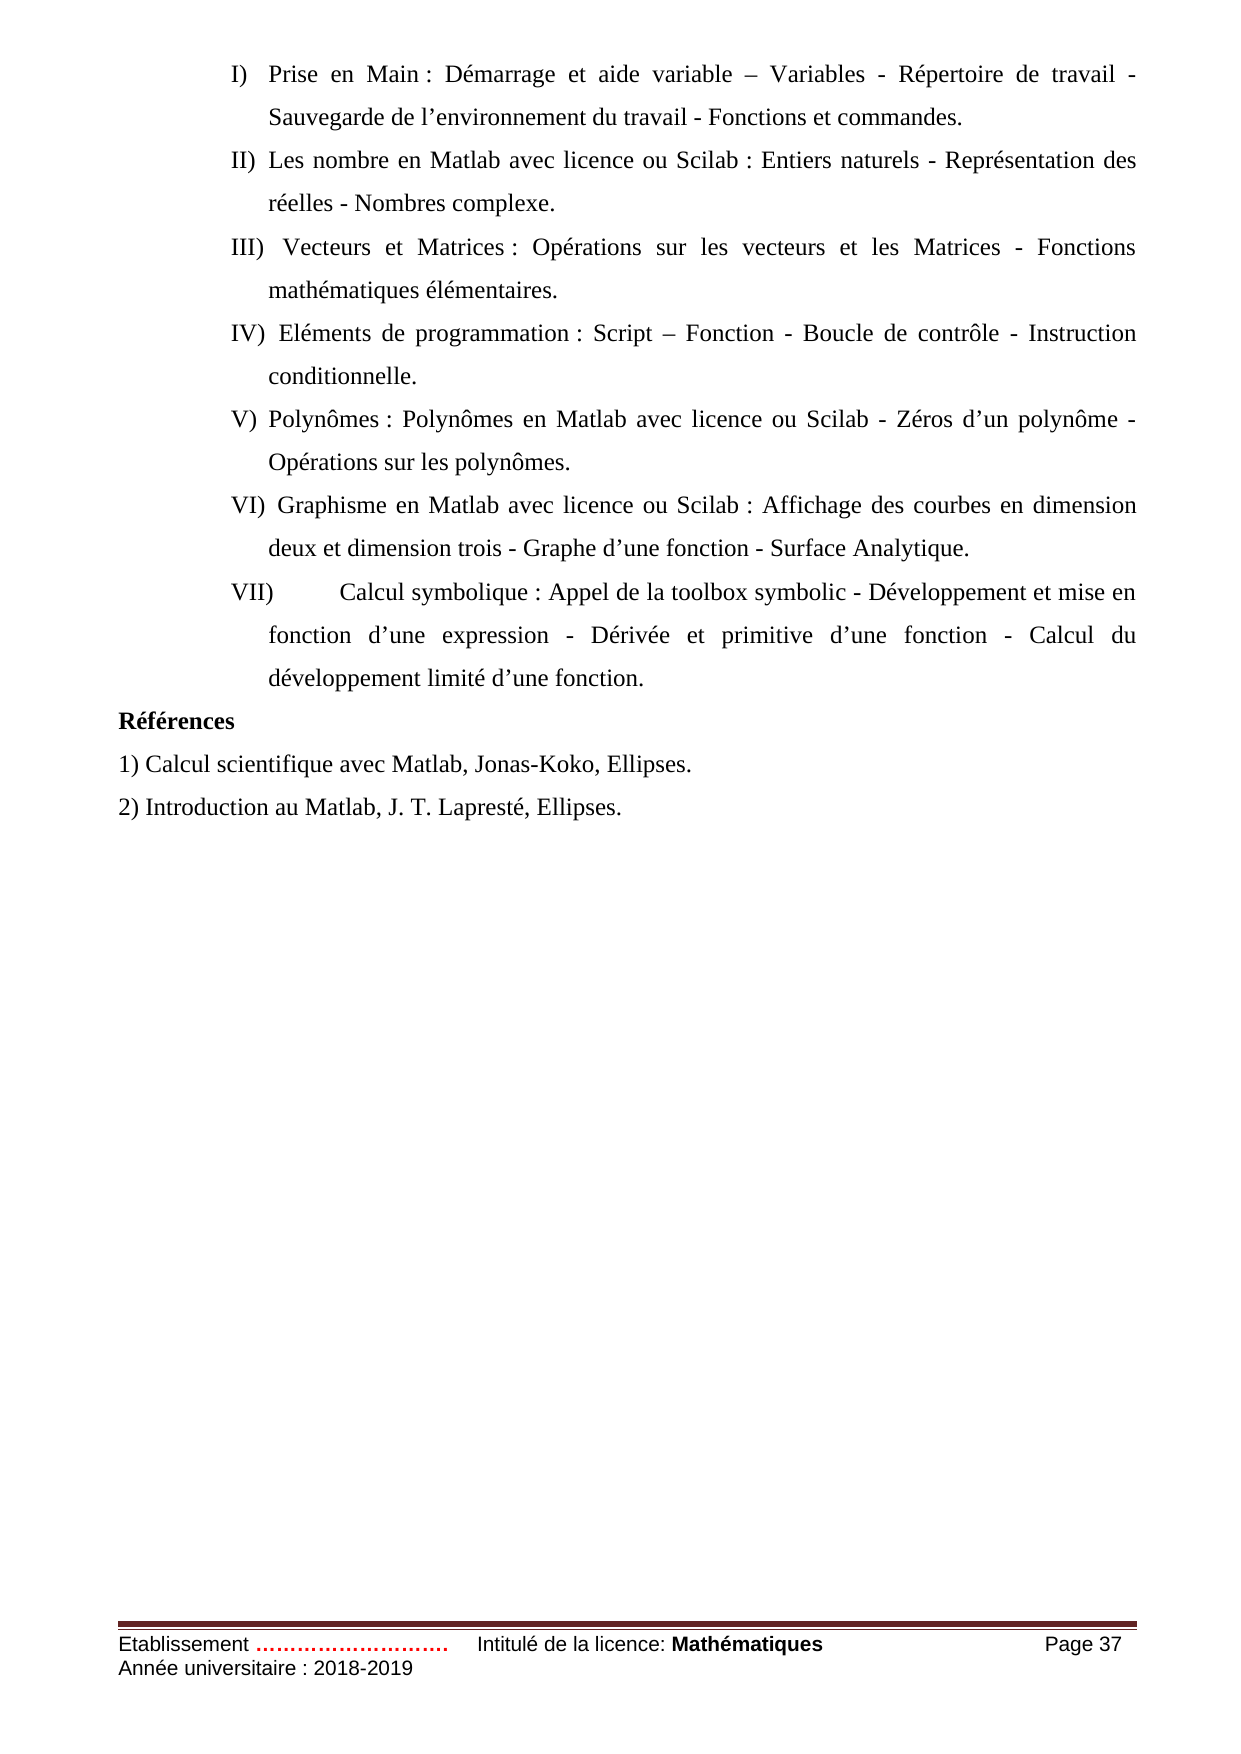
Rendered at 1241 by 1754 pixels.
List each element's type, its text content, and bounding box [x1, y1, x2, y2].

list Polynômes : Polynômes en Matlab avec licence ou Scilab - Zéros d’un polynôme - Opérations sur les polynômes. [231, 404, 1137, 476]
text Références [118, 706, 1137, 735]
list Calcul symbolique : Appel de la toolbox symbolic - Développement et mise en fonction d’une expression - Dérivée et primitive d’une fonction - Calcul du développement limité d’une fonction. [231, 577, 1137, 692]
list Prise en Main : Démarrage et aide variable – Variables - Répertoire de travail - Sauvegarde de l’environnement du travail - Fonctions et commandes. [231, 59, 1137, 131]
list Vecteurs et Matrices : Opérations sur les vecteurs et les Matrices - Fonctions mathématiques élémentaires. [231, 232, 1137, 303]
list Les nombre en Matlab avec licence ou Scilab : Entiers naturels - Représentation des réelles - Nombres complexe. [231, 145, 1137, 217]
list Eléments de programmation : Script – Fonction - Boucle de contrôle - Instruction conditionnelle. [231, 318, 1137, 390]
list Graphisme en Matlab avec licence ou Scilab : Affichage des courbes en dimension deux et dimension trois - Graphe d’une fonction - Surface Analytique. [231, 490, 1137, 562]
text 1) Calcul scientifique avec Matlab, Jonas-Koko, Ellipses. [118, 749, 1137, 778]
text 2) Introduction au Matlab, J. T. Lapresté, Ellipses. [118, 792, 1137, 821]
